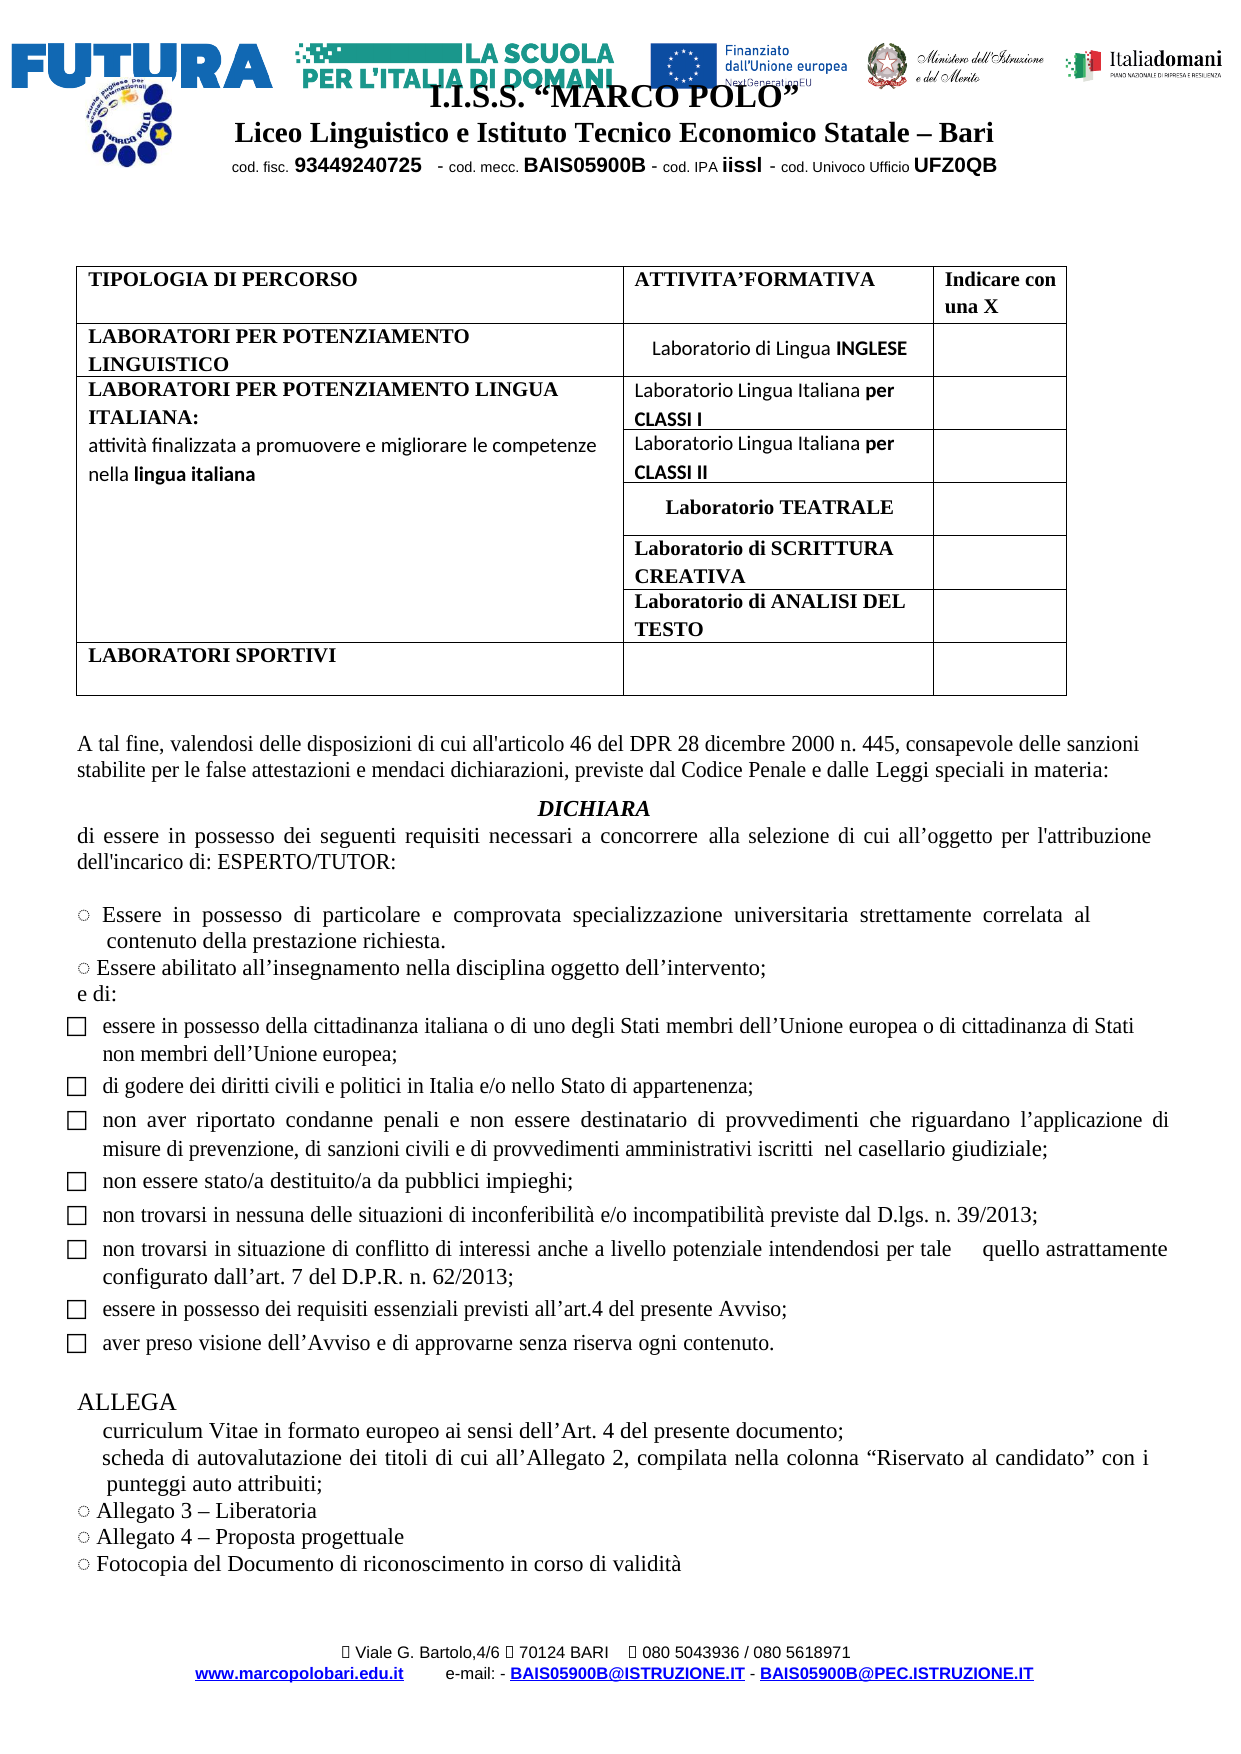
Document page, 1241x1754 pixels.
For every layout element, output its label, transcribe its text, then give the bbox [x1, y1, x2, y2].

list  scheda di autovalutazione dei titoli di cui all’Allegato 2, compilata nella colonna “Riservato al candidato” con i punteggi auto attribuiti; [77, 1444, 1152, 1497]
list aver preso visione dell’Avviso e di approvarne senza riserva ogni contenuto. [64, 1324, 1152, 1358]
table_cell Laboratorio TEATRALE [624, 483, 933, 535]
table_cell Laboratorio di Lingua INGLESE [624, 324, 933, 376]
picture [661, 87, 672, 92]
table_cell [624, 643, 933, 695]
text di essere in possesso dei seguenti requisiti necessari a concorrere alla selezione di cui all’oggetto per l'attribuzione dell'incarico di: ESPERTO/TUTOR: [77, 822, 1152, 874]
table_header ATTIVITA’FORMATIVA [624, 267, 933, 323]
table_cell [934, 483, 1066, 535]
table_cell LABORATORI SPORTIVI [77, 643, 623, 695]
text ALLEGA [77, 1387, 1152, 1415]
list 󠄀 Allegato 3 – Liberatoria [77, 1497, 1152, 1523]
table_header Indicare con una X [934, 267, 1066, 323]
list non trovarsi in situazione di conflitto di interessi anche a livello potenziale intendendosi per tale quello astrattamente configurato dall’art. 7 del D.P.R. n. 62/2013; [65, 1229, 1184, 1290]
picture [763, 87, 774, 92]
table_cell [934, 536, 1066, 588]
subtitle DICHIARA [537, 796, 706, 822]
list 󠄀 Fotocopia del Documento di riconoscimento in corso di validità [77, 1549, 1152, 1576]
table_cell Laboratorio di SCRITTURA CREATIVA [624, 536, 933, 588]
text A tal fine, valendosi delle disposizioni di cui all'articolo 46 del DPR 28 dicembre 2000 n. 445, consapevole delle sanzioni stabilite per le false attestazioni e mendaci dichiarazioni, previste dal Codice Penale e dalle Leggi speciali in materia: [77, 730, 1140, 783]
table_cell [934, 590, 1066, 642]
table_cell LABORATORI PER POTENZIAMENTO LINGUISTICO [77, 324, 623, 376]
table_cell Laboratorio Lingua Italiana per CLASSI I [624, 377, 933, 429]
picture [9, 40, 1224, 168]
list 󠄀 Essere abilitato all’insegnamento nella disciplina oggetto dell’intervento; [77, 954, 1093, 980]
table_cell [934, 324, 1066, 376]
list  curriculum Vitae in formato europeo ai sensi dell’Art. 4 del presente documento; [77, 1415, 1152, 1444]
table_cell Laboratorio di ANALISI DEL TESTO [624, 590, 933, 642]
table_cell [934, 430, 1066, 482]
table_header TIPOLOGIA DI PERCORSO [77, 267, 623, 323]
list non aver riportato condanne penali e non essere destinatario di provvedimenti che riguardano l’applicazione di misure di prevenzione, di sanzioni civili e di provvedimenti amministrativi iscritti nel casellario giudiziale; [65, 1101, 1169, 1161]
table_cell LABORATORI PER POTENZIAMENTO LINGUA ITALIANA: attività finalizzata a promuovere e migliorare le competenze nella lingua italiana [77, 377, 623, 642]
table_cell [934, 377, 1066, 429]
list non trovarsi in nessuna delle situazioni di inconferibilità e/o incompatibilità previste dal D.lgs. n. 39/2013; [65, 1195, 1184, 1229]
list non essere stato/a destituito/a da pubblici impieghi; [64, 1161, 1152, 1195]
list essere in possesso della cittadinanza italiana o di uno degli Stati membri dell’Unione europea o di cittadinanza di Stati non membri dell’Unione europea; [64, 1006, 1152, 1067]
list essere in possesso dei requisiti essenziali previsti all’art.4 del presente Avviso; [64, 1290, 1152, 1324]
text 󠄀 Essere in possesso di particolare e comprovata specializzazione universitaria strettamente correlata al contenuto della prestazione richiesta. [77, 901, 1093, 954]
list di godere dei diritti civili e politici in Italia e/o nello Stato di appartenenza; [64, 1067, 1152, 1101]
list 󠄀 Allegato 4 – Proposta progettuale [77, 1523, 1152, 1549]
table_cell Laboratorio Lingua Italiana per CLASSI II [624, 430, 933, 482]
picture [715, 87, 726, 92]
text e di: [77, 980, 1152, 1006]
table_cell [934, 643, 1066, 695]
